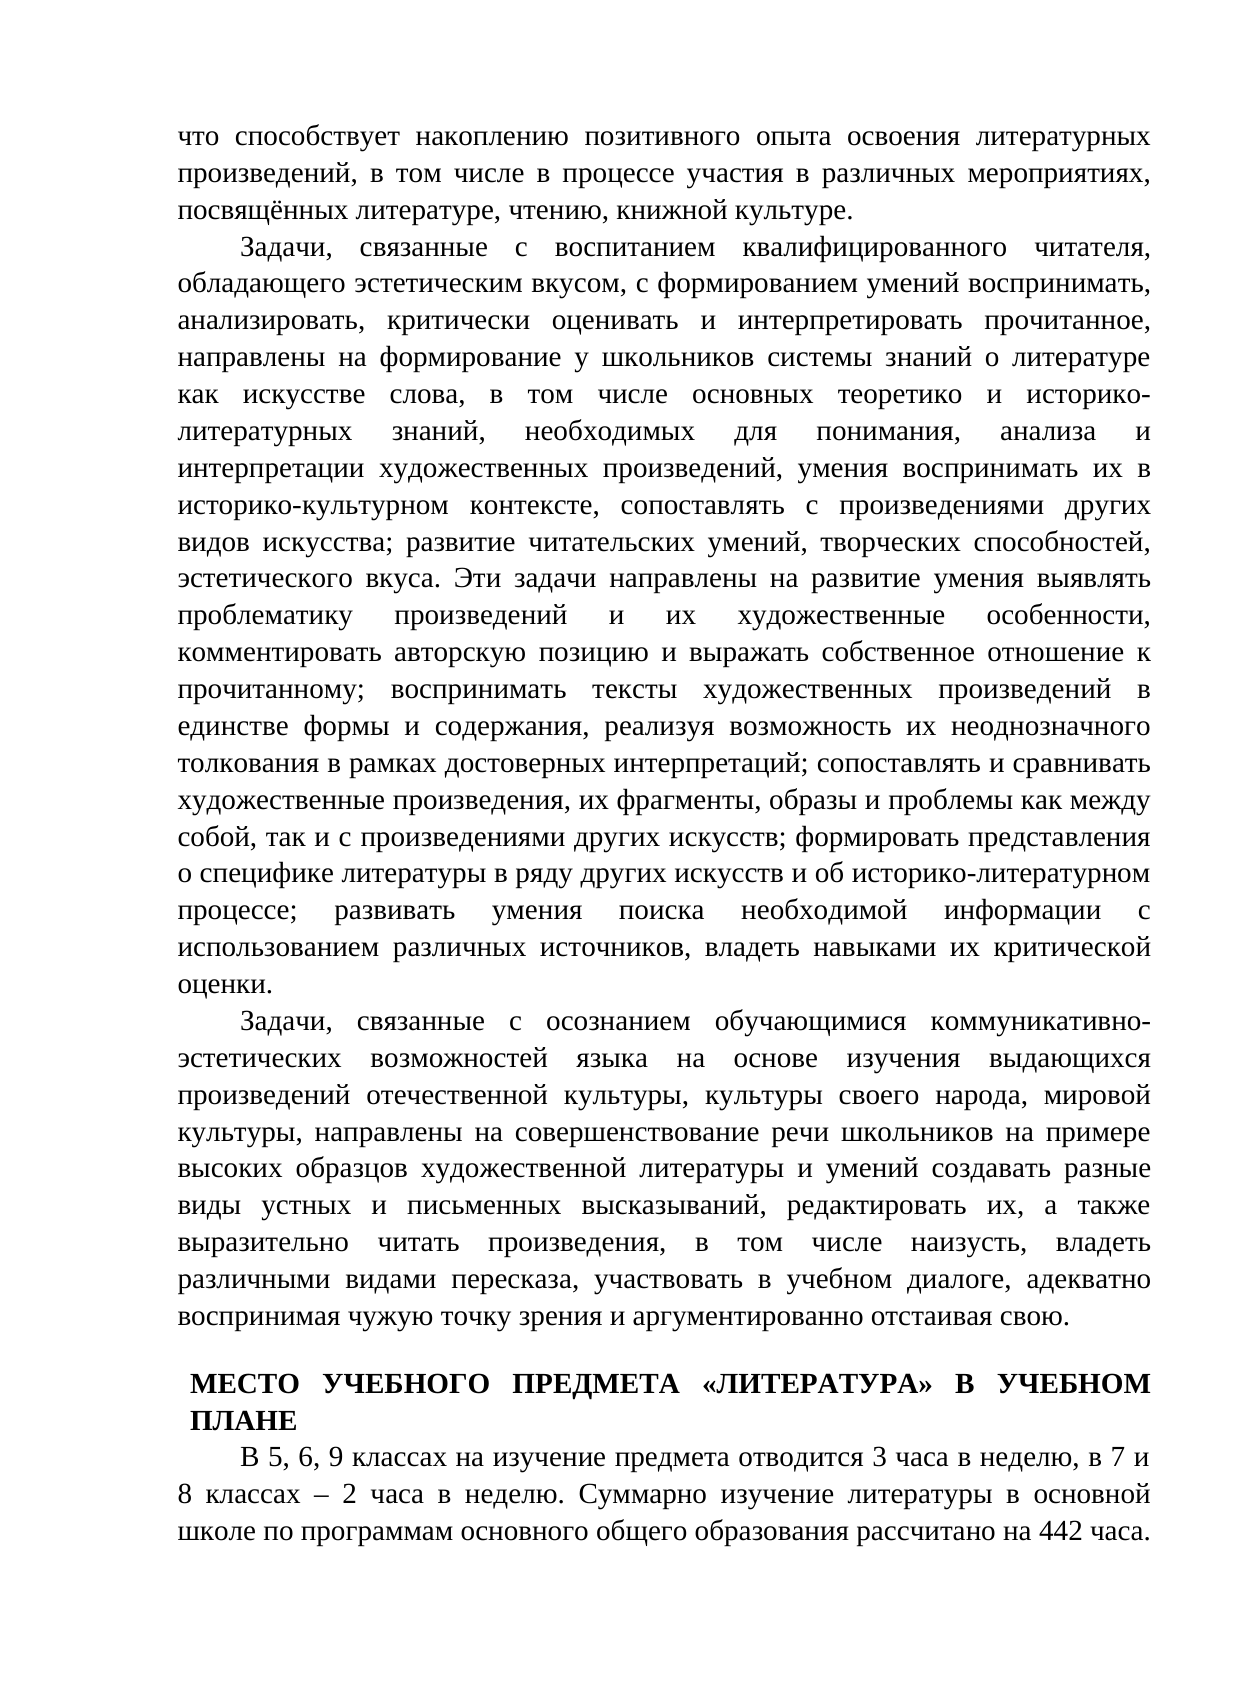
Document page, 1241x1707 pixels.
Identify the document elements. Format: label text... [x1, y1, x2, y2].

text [177, 118, 1152, 225]
text МЕСТО УЧЕБНОГО ПРЕДМЕТА «ЛИТЕРАТУРА» В УЧЕБНОМ ПЛАНЕ [190, 1366, 1152, 1436]
text Задачи, связанные с воспитанием квалифицированного читателя, обладающего эстетическим вкусом, с формированием умений воспринимать, анализировать, критически оценивать и интерпретировать прочитанное, направлены на формирование у школьников системы знаний о литературе как искусстве слова, в том числе основных теоретико и историко-литературных знаний, необходимых для понимания, анализа и интерпретации художественных произведений, умения воспринимать их в историко-культурном контексте, сопоставлять с произведениями других видов искусства; развитие читательских умений, творческих способностей, эстетического вкуса. Эти задачи направлены на развитие умения выявлять проблематику произведений и их художественные особенности, комментировать авторскую позицию и выражать собственное отношение к прочитанному; воспринимать тексты художественных произведений в единстве формы и содержания, реализуя возможность их неоднозначного толкования в рамках достоверных интерпретаций; сопоставлять и сравнивать художественные произведения, их фрагменты, образы и проблемы как между собой, так и с произведениями других искусств; формировать представления о специфике литературы в ряду других искусств и об историко-литературном процессе; развивать умения поиска необходимой информации с использованием различных источников, владеть навыками их критической оценки. [177, 229, 1152, 1000]
text В 5, 6, 9 классах на изучение предмета отводится 3 часа в неделю, в 7 и 8 классах – 2 часа в неделю. Суммарно изучение литературы в основной школе по программам основного общего образования рассчитано на 442 часа. [177, 1439, 1152, 1547]
text Задачи, связанные с осознанием обучающимися коммуникативно-эстетических возможностей языка на основе изучения выдающихся произведений отечественной культуры, культуры своего народа, мировой культуры, направлены на совершенствование речи школьников на примере высоких образцов художественной литературы и умений создавать разные виды устных и письменных высказываний, редактировать их, а также выразительно читать произведения, в том числе наизусть, владеть различными видами пересказа, участвовать в учебном диалоге, адекватно воспринимая чужую точку зрения и аргументированно отстаивая свою. [177, 1003, 1152, 1332]
